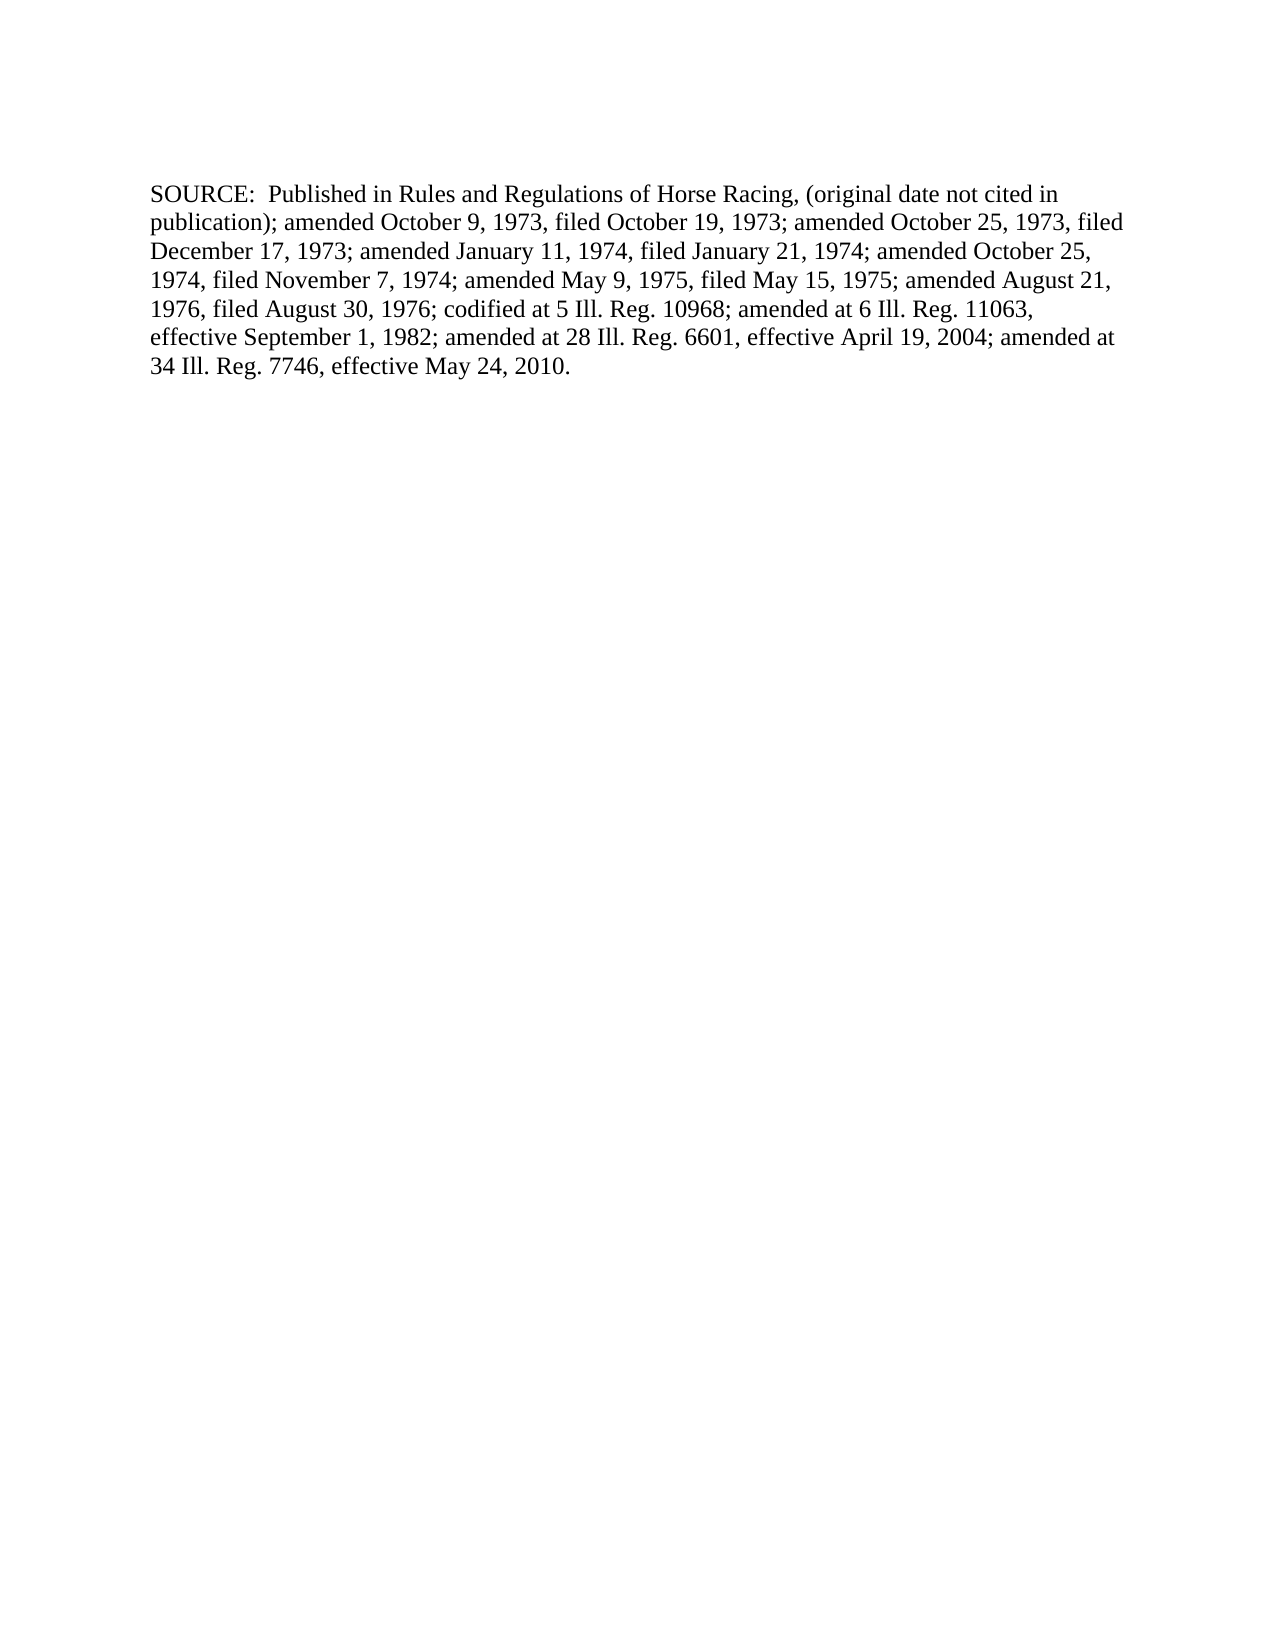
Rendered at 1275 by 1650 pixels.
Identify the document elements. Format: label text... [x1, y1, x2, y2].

text SOURCE: Published in Rules and Regulations of Horse Racing, (original date not cited in publication); amended October 9, 1973, filed October 19, 1973; amended October 25, 1973, filed December 17, 1973; amended January 11, 1974, filed January 21, 1974; amended October 25, 1974, filed November 7, 1974; amended May 9, 1975, filed May 15, 1975; amended August 21, 1976, filed August 30, 1976; codified at 5 Ill. Reg. 10968; amended at 6 Ill. Reg. 11063, effective September 1, 1982; amended at 28 Ill. Reg. 6601, effective April 19, 2004; amended at 34 Ill. Reg. 7746, effective May 24, 2010. [150, 179, 1125, 380]
